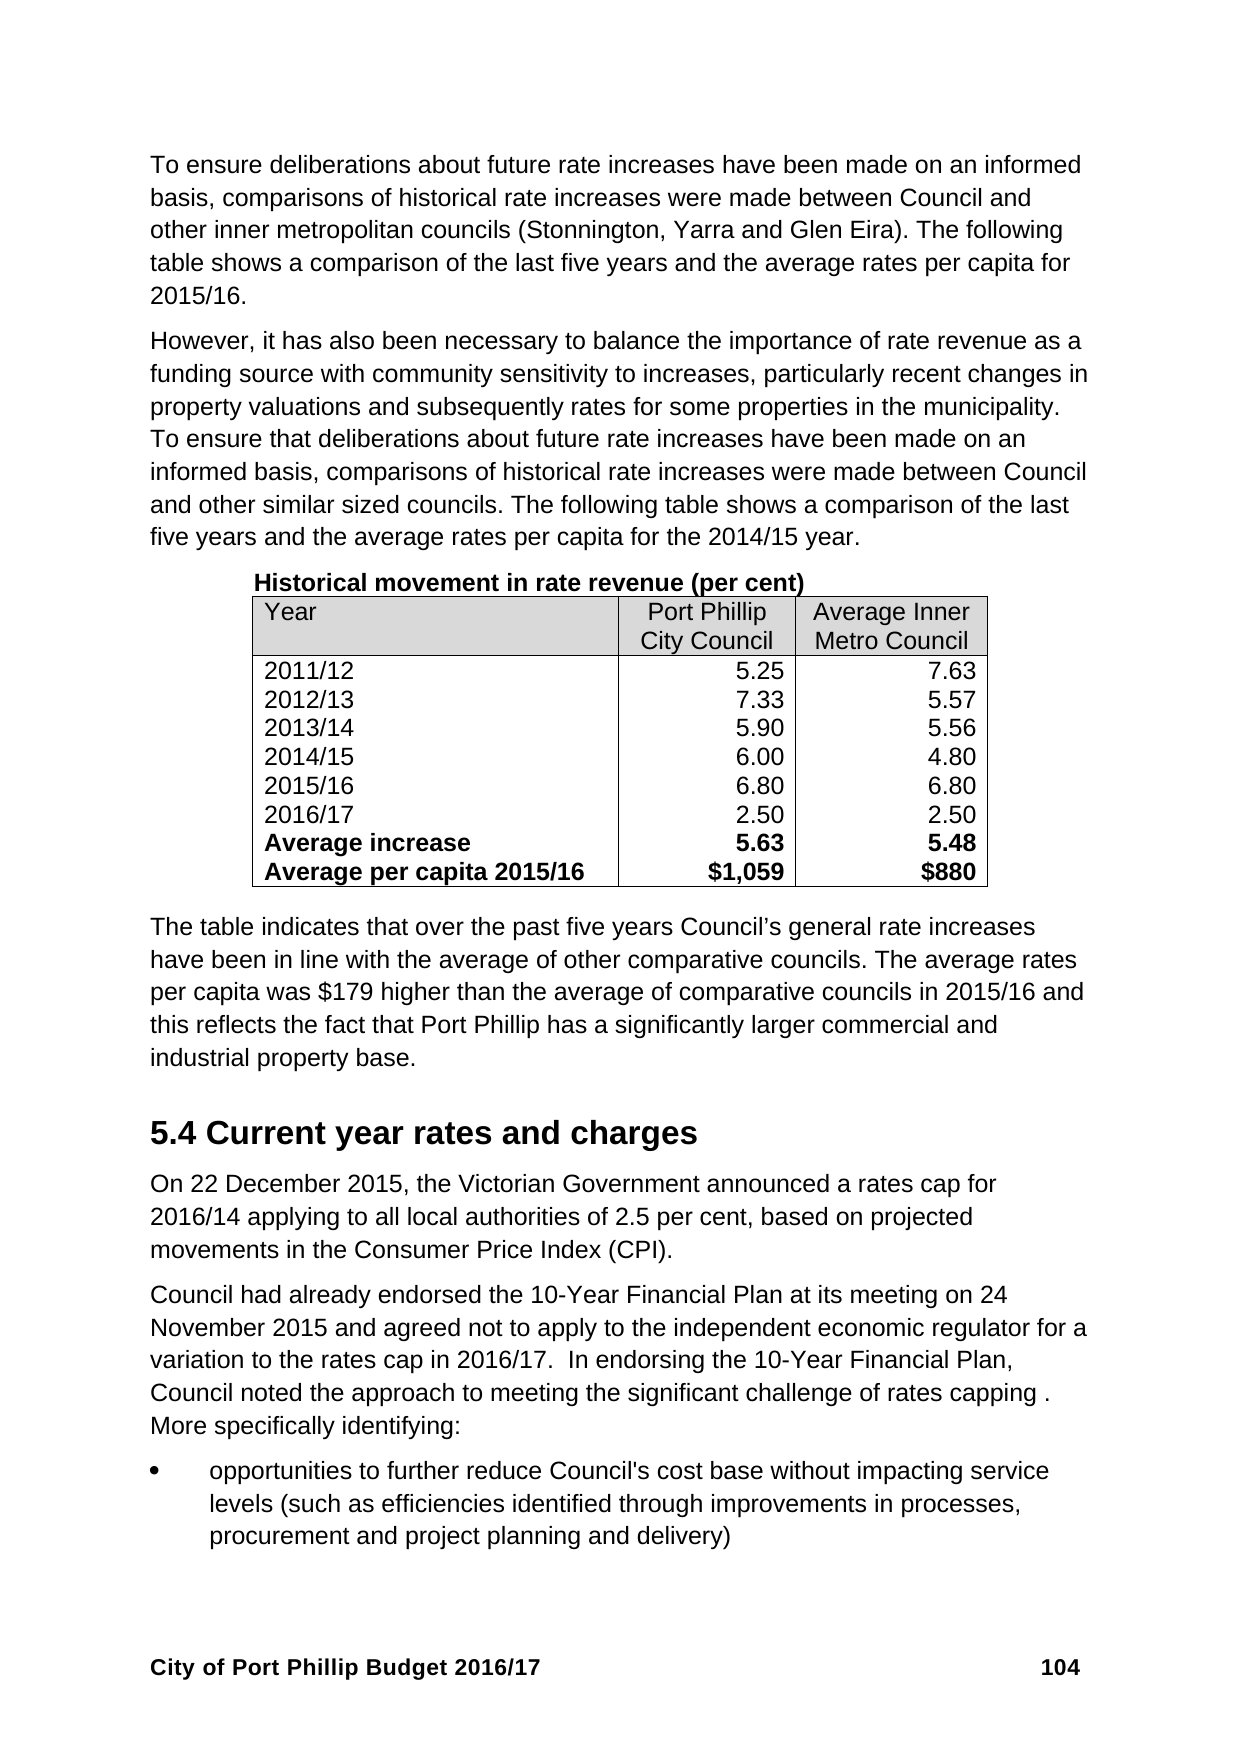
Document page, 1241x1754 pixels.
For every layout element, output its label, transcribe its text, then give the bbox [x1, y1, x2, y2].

text To ensure deliberations about future rate increases have been made on an informed basis, comparisons of historical rate increases were made between Council and other inner metropolitan councils (Stonnington, Yarra and Glen Eira). The following table shows a comparison of the last five years and the average rates per capita for 2015/16. [150, 150, 1090, 309]
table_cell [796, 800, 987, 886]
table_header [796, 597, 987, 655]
text The table indicates that over the past five years Council’s general rate increases have been in line with the average of other comparative councils. The average rates per capita was $179 higher than the average of comparative councils in 2015/16 and this reflects the fact that Port Phillip has a significantly larger commercial and industrial property base. [150, 912, 1090, 1071]
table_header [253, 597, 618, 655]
text Historical movement in rate revenue (per cent) [253, 567, 1090, 596]
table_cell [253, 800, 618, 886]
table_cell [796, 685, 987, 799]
text However, it has also been necessary to balance the importance of rate revenue as a funding source with community sensitivity to increases, particularly recent changes in property valuations and subsequently rates for some properties in the municipality. To ensure that deliberations about future rate increases have been made on an informed basis, comparisons of historical rate increases were made between Council and other similar sized councils. The following table shows a comparison of the last five years and the average rates per capita for the 2014/15 year. [150, 326, 1090, 551]
text On 22 December 2015, the Victorian Government announced a rates cap for 2016/14 applying to all local authorities of 2.5 per cent, based on projected movements in the Consumer Price Index (CPI). [150, 1169, 1090, 1263]
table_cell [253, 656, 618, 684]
text Council had already endorsed the 10-Year Financial Plan at its meeting on 24 November 2015 and agreed not to apply to the independent economic regulator for a variation to the rates cap in 2016/17. In endorsing the 10-Year Financial Plan, Council noted the approach to meeting the significant challenge of rates capping . More specifically identifying: [150, 1280, 1090, 1439]
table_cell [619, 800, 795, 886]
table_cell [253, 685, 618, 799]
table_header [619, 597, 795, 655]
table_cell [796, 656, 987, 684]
subtitle 5.4 Current year rates and charges [150, 1113, 1090, 1151]
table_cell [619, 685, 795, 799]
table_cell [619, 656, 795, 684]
text opportunities to further reduce Council's cost base without impacting service levels (such as efficiencies identified through improvements in processes, procurement and project planning and delivery) [150, 1456, 1090, 1550]
